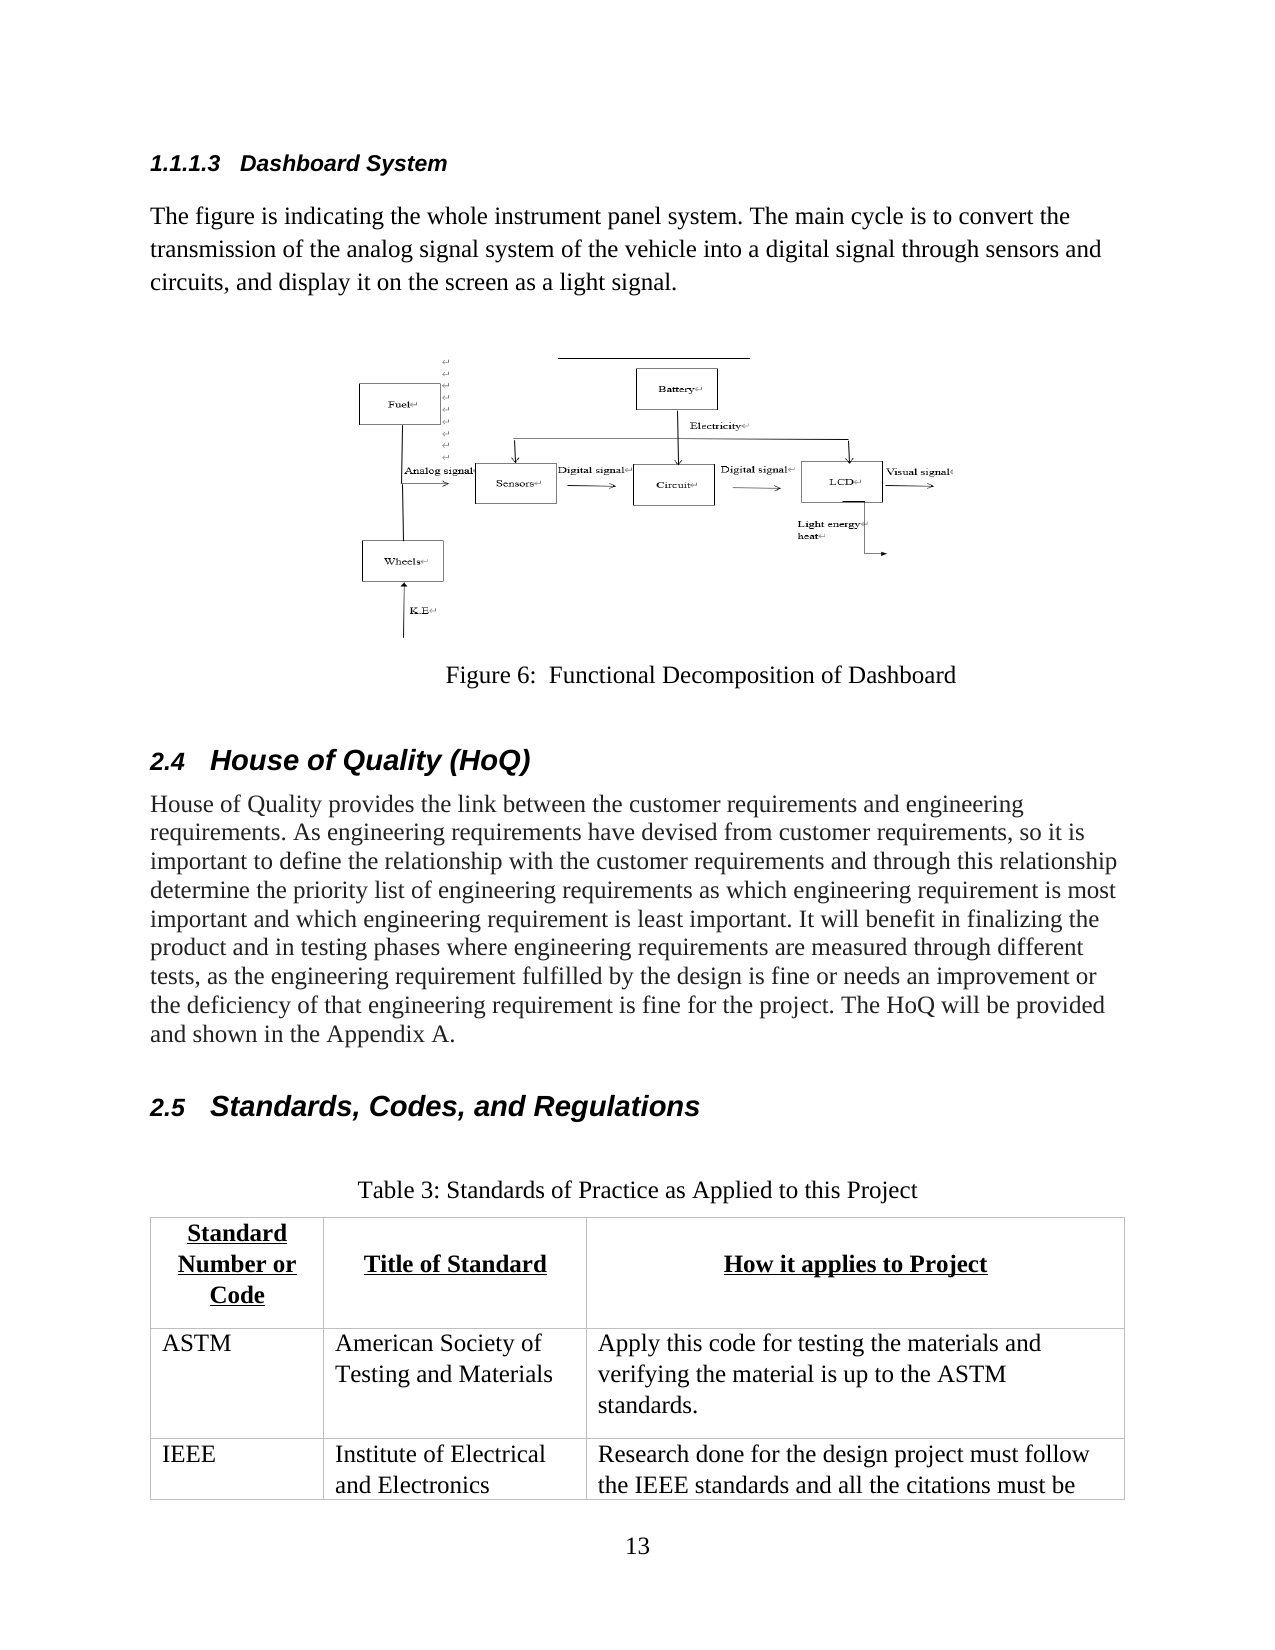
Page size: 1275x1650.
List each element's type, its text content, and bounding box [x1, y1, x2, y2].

table_cell American Society of Testing and Materials [324, 1329, 586, 1438]
subtitle Dashboard System [150, 150, 1125, 176]
subtitle Standards, Codes, and Regulations [150, 1089, 1125, 1122]
picture [351, 358, 954, 644]
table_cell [324, 1439, 586, 1499]
table_header How it applies to Project [587, 1218, 1124, 1327]
table_cell ASTM [151, 1329, 323, 1438]
text House of Quality provides the link between the customer requirements and engineering requirements. As engineering requirements have devised from customer requirements, so it is important to define the relationship with the customer requirements and through this relationship determine the priority list of engineering requirements as which engineering requirement is most important and which engineering requirement is least important. It will benefit in finalizing the product and in testing phases where engineering requirements are measured through different tests, as the engineering requirement fulfilled by the design is fine or needs an improvement or the deficiency of that engineering requirement is fine for the project. The HoQ will be provided and shown in the Appendix A. [150, 789, 1125, 1047]
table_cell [587, 1439, 1124, 1499]
table_cell IEEE [151, 1439, 323, 1499]
table_header Standard Number or Code [151, 1218, 323, 1327]
subtitle House of Quality (HoQ) [150, 743, 1125, 777]
text The figure is indicating the whole instrument panel system. The main cycle is to convert the transmission of the analog signal system of the vehicle into a digital signal through sensors and circuits, and display it on the screen as a light signal. [150, 201, 1125, 296]
table_header Title of Standard [324, 1218, 586, 1327]
text Table 3: Standards of Practice as Applied to this Project [150, 1175, 1125, 1204]
text Figure 6: Functional Decomposition of Dashboard [445, 661, 1125, 689]
table_cell Apply this code for testing the materials and verifying the material is up to the ASTM standards. [587, 1329, 1124, 1438]
